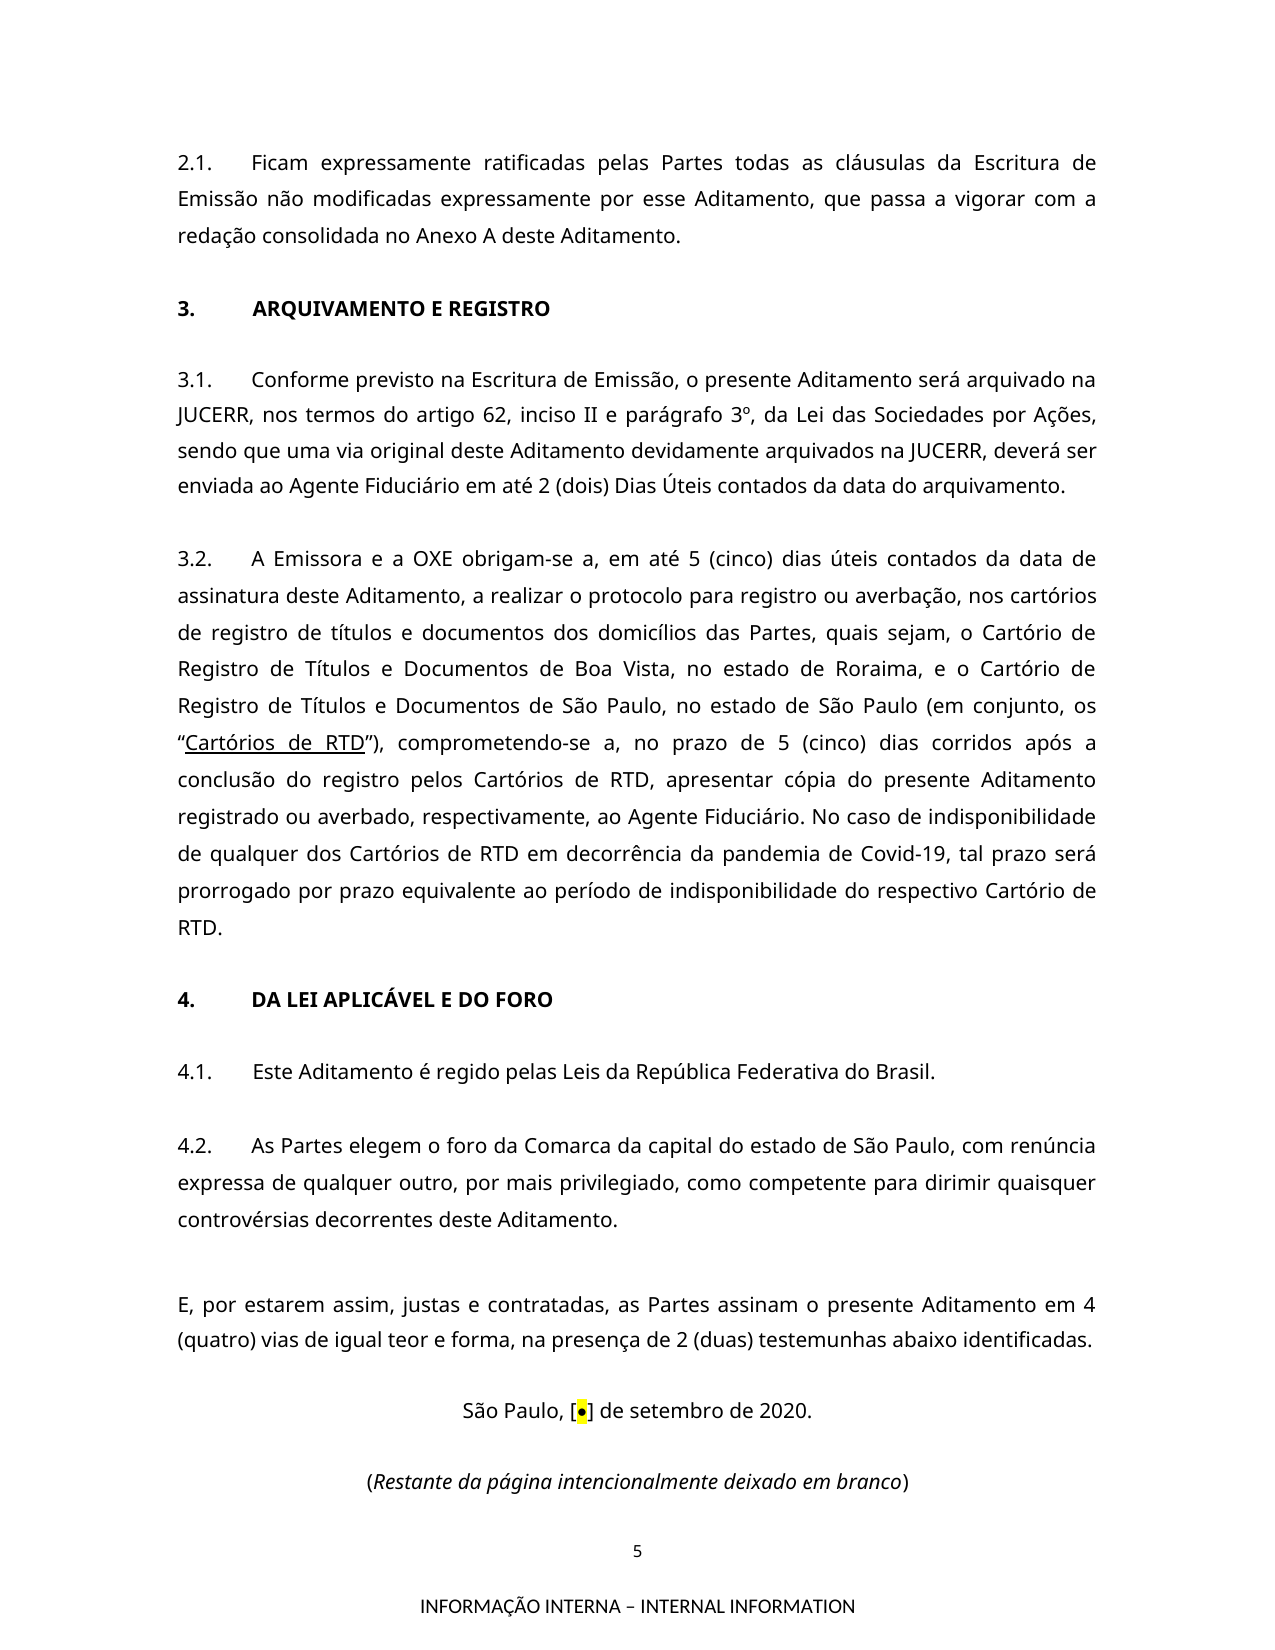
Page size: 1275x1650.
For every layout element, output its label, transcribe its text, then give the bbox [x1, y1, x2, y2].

list As Partes elegem o foro da Comarca da capital do estado de São Paulo, com renúncia expressa de qualquer outro, por mais privilegiado, como competente para dirimir quaisquer controvérsias decorrentes deste Aditamento. [177, 1131, 1098, 1233]
list ARQUIVAMENTO E REGISTRO [177, 294, 1098, 322]
list 4. DA LEI APLICÁVEL E DO FORO [177, 985, 1098, 1013]
text E, por estarem assim, justas e contratadas, as Partes assinam o presente Aditamento em 4 (quatro) vias de igual teor e forma, na presença de 2 (duas) testemunhas abaixo identificadas. [177, 1290, 1098, 1354]
list Conforme previsto na Escritura de Emissão, o presente Aditamento será arquivado na JUCERR, nos termos do artigo 62, inciso II e parágrafo 3º, da Lei das Sociedades por Ações, sendo que uma via original deste Aditamento devidamente arquivados na JUCERR, deverá ser enviada ao Agente Fiduciário em até 2 (dois) Dias Úteis contados da data do arquivamento. [177, 365, 1098, 500]
list Ficam expressamente ratificadas pelas Partes todas as cláusulas da Escritura de Emissão não modificadas expressamente por esse Aditamento, que passa a vigorar com a redação consolidada no Anexo A deste Aditamento. [177, 148, 1098, 250]
list A Emissora e a OXE obrigam-se a, em até 5 (cinco) dias úteis contados da data de assinatura deste Aditamento, a realizar o protocolo para registro ou averbação, nos cartórios de registro de títulos e documentos dos domicílios das Partes, quais sejam, o Cartório de Registro de Títulos e Documentos de Boa Vista, no estado de Roraima, e o Cartório de Registro de Títulos e Documentos de São Paulo, no estado de São Paulo (em conjunto, os “Cartórios de RTD”), comprometendo-se a, no prazo de 5 (cinco) dias corridos após a conclusão do registro pelos Cartórios de RTD, apresentar cópia do presente Aditamento registrado ou averbado, respectivamente, ao Agente Fiduciário. No caso de indisponibilidade de qualquer dos Cartórios de RTD em decorrência da pandemia de Covid-19, tal prazo será prorrogado por prazo equivalente ao período de indisponibilidade do respectivo Cartório de RTD. [177, 544, 1098, 941]
text (Restante da página intencionalmente deixado em branco) [177, 1467, 1098, 1496]
text São Paulo, [•] de setembro de 2020. [177, 1396, 1098, 1425]
list Este Aditamento é regido pelas Leis da República Federativa do Brasil. [177, 1057, 1098, 1086]
